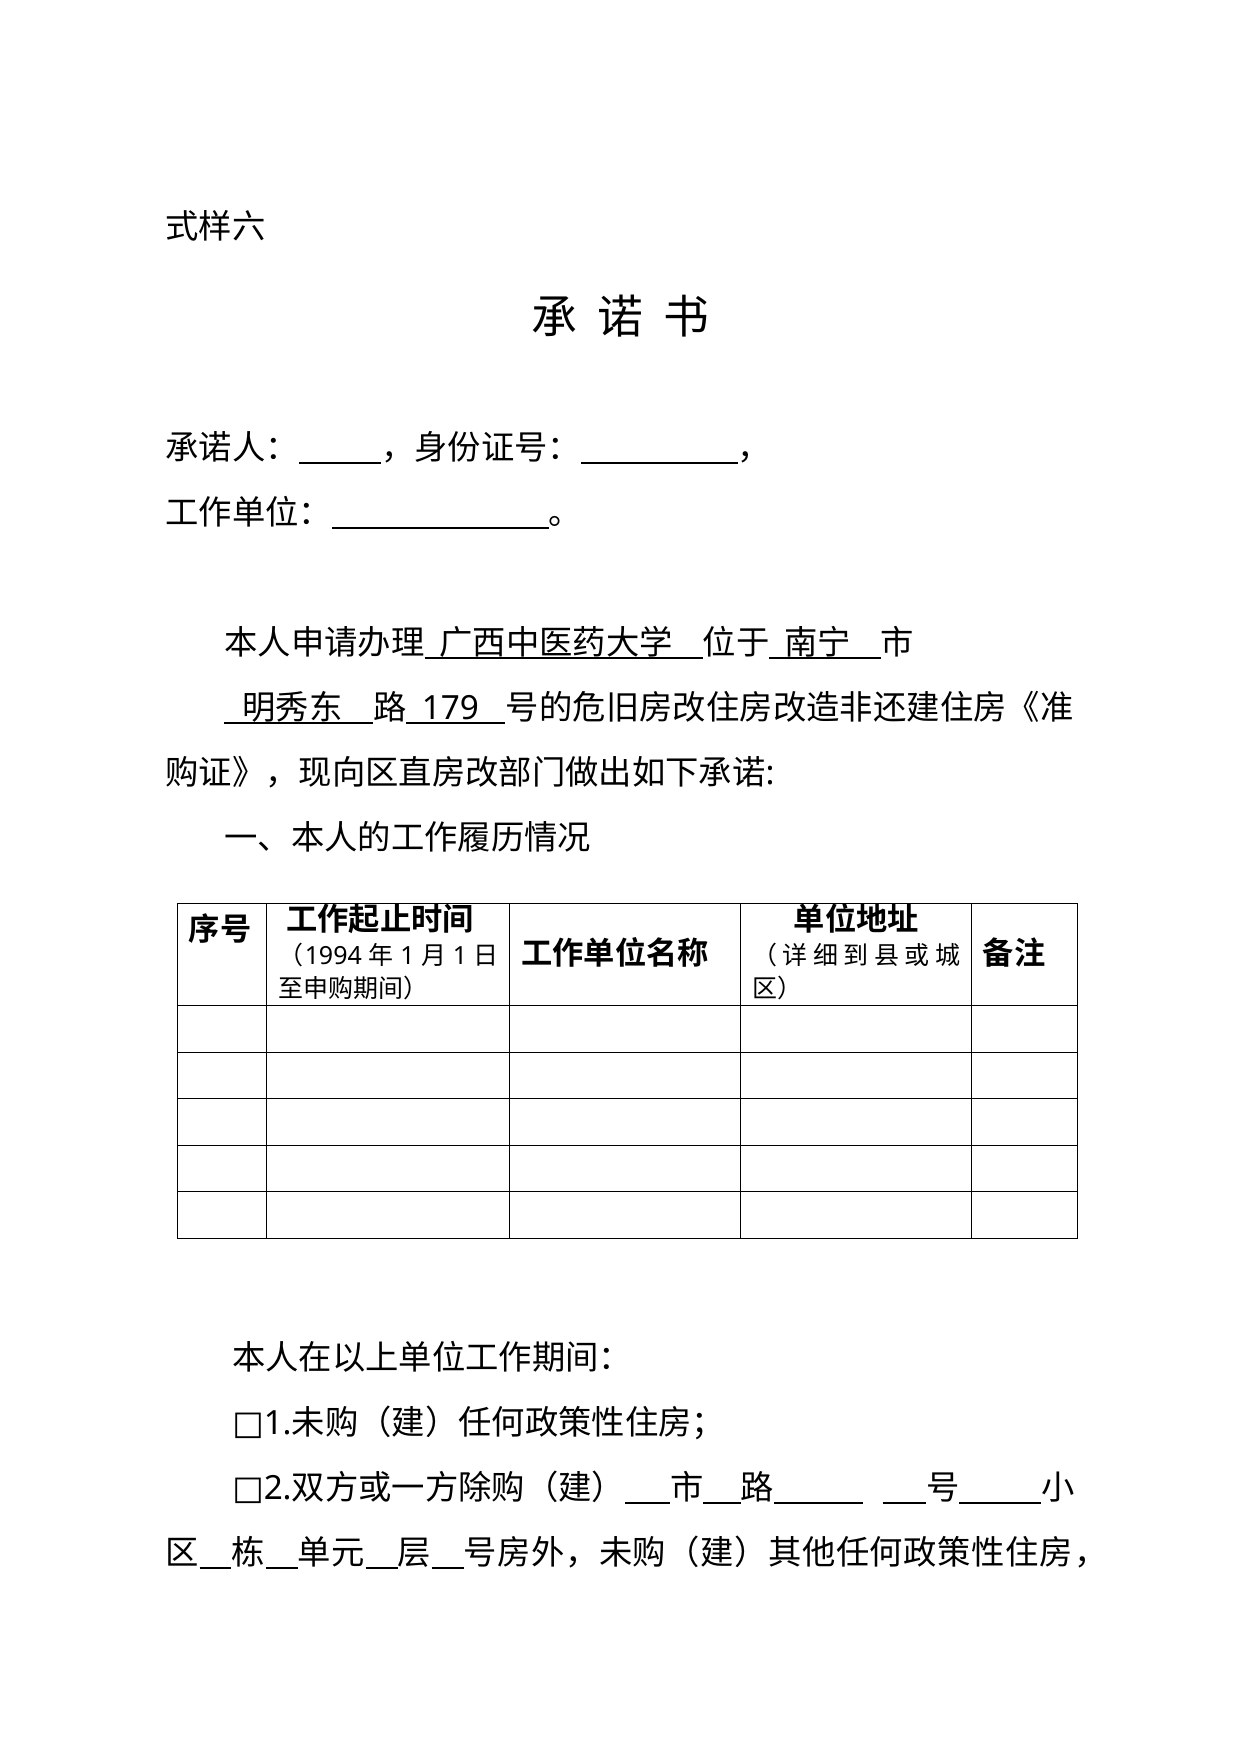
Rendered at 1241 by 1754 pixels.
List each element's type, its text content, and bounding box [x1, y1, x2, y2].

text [165, 1452, 1075, 1582]
text 承 诺 书 [165, 281, 1075, 347]
table_cell [178, 1146, 266, 1191]
table_cell [510, 1053, 740, 1098]
table_header 序号 [178, 904, 266, 1005]
text 本人申请办理 广西中医药大学 位于 南宁 市 [165, 607, 1075, 672]
table_cell [178, 1006, 266, 1052]
table_cell [510, 1146, 740, 1191]
table_header 单位地址 （详细到县或城区） [741, 904, 971, 1005]
table_cell [972, 1192, 1077, 1238]
table_cell [267, 1099, 509, 1145]
table_cell [741, 1099, 971, 1145]
text 一、本人的工作履历情况 [165, 802, 1075, 867]
text □1.未购（建）任何政策性住房； [165, 1387, 1075, 1452]
table_cell [972, 1099, 1077, 1145]
table_cell [741, 1192, 971, 1238]
table_cell [510, 1192, 740, 1238]
table_cell [267, 1006, 509, 1052]
table_header 备注 [972, 904, 1077, 1005]
table_cell [972, 1053, 1077, 1098]
table_header 工作单位名称 [510, 904, 740, 1005]
table_cell [178, 1192, 266, 1238]
text 明秀东 路 179 号的危旧房改住房改造非还建住房《准购证》，现向区直房改部门做出如下承诺: [165, 672, 1075, 802]
table_cell [741, 1146, 971, 1191]
table_cell [267, 1053, 509, 1098]
table_cell [741, 1006, 971, 1052]
table_cell [510, 1099, 740, 1145]
table_header 工作起止时间 （1994年1月1日至申购期间） [267, 904, 509, 1005]
text 本人在以上单位工作期间： [165, 1322, 1075, 1387]
table_cell [972, 1006, 1077, 1052]
text 式样六 [165, 192, 1075, 257]
table_cell [178, 1053, 266, 1098]
table_cell [510, 1006, 740, 1052]
table_cell [267, 1192, 509, 1238]
text 承诺人： ，身份证号： ， [165, 412, 1075, 477]
table_cell [741, 1053, 971, 1098]
table_cell [178, 1099, 266, 1145]
table_cell [972, 1146, 1077, 1191]
table_cell [267, 1146, 509, 1191]
text 工作单位： 。 [165, 477, 1075, 542]
